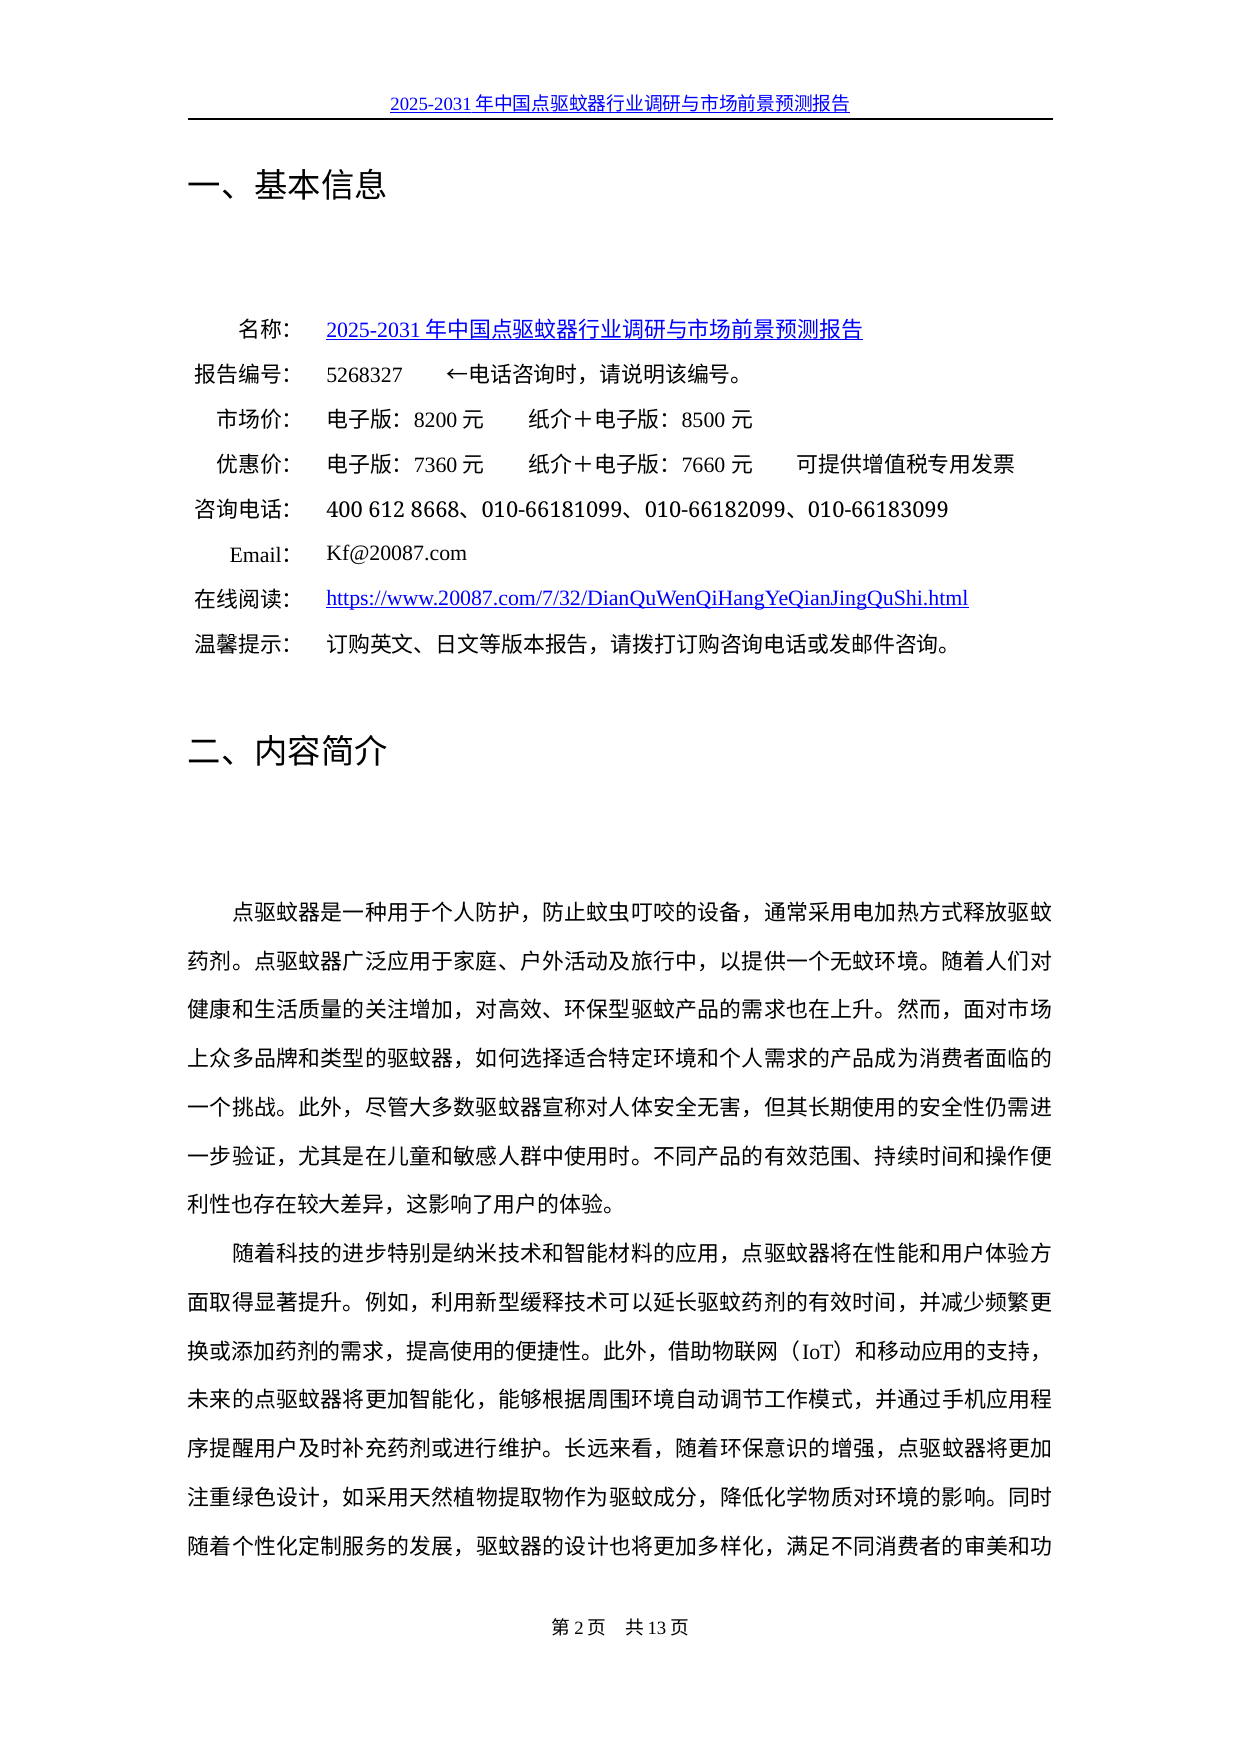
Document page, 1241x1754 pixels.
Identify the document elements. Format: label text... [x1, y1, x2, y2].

table_cell 报告编号： [167, 357, 315, 402]
table_cell [315, 582, 1073, 627]
table_cell Kf@20087.com [315, 537, 1073, 582]
table_cell 400 612 8668、010-66181099、010-66182099、010-66183099 [315, 492, 1073, 537]
table_cell 电子版：7360 元 纸介＋电子版：7660 元 可提供增值税专用发票 [315, 447, 1073, 492]
table_header 2025-2031年中国点驱蚊器行业调研与市场前景预测报告 [315, 312, 1073, 357]
table_cell 温馨提示： [167, 627, 315, 672]
table_header 名称： [167, 312, 315, 357]
table_cell 电子版：8200 元 纸介＋电子版：8500 元 [315, 402, 1073, 447]
table_cell 在线阅读： [167, 582, 315, 627]
title 一、基本信息 [187, 150, 1053, 215]
table_cell Email： [167, 537, 315, 582]
table_cell 咨询电话： [167, 492, 315, 537]
table_cell 优惠价： [167, 447, 315, 492]
table_cell 5268327 ←电话咨询时，请说明该编号。 [315, 357, 1073, 402]
table_cell 订购英文、日文等版本报告，请拨打订购咨询电话或发邮件咨询。 [315, 627, 1073, 672]
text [187, 894, 1053, 1561]
title 二、内容简介 [187, 717, 1053, 782]
table_cell 市场价： [167, 402, 315, 447]
